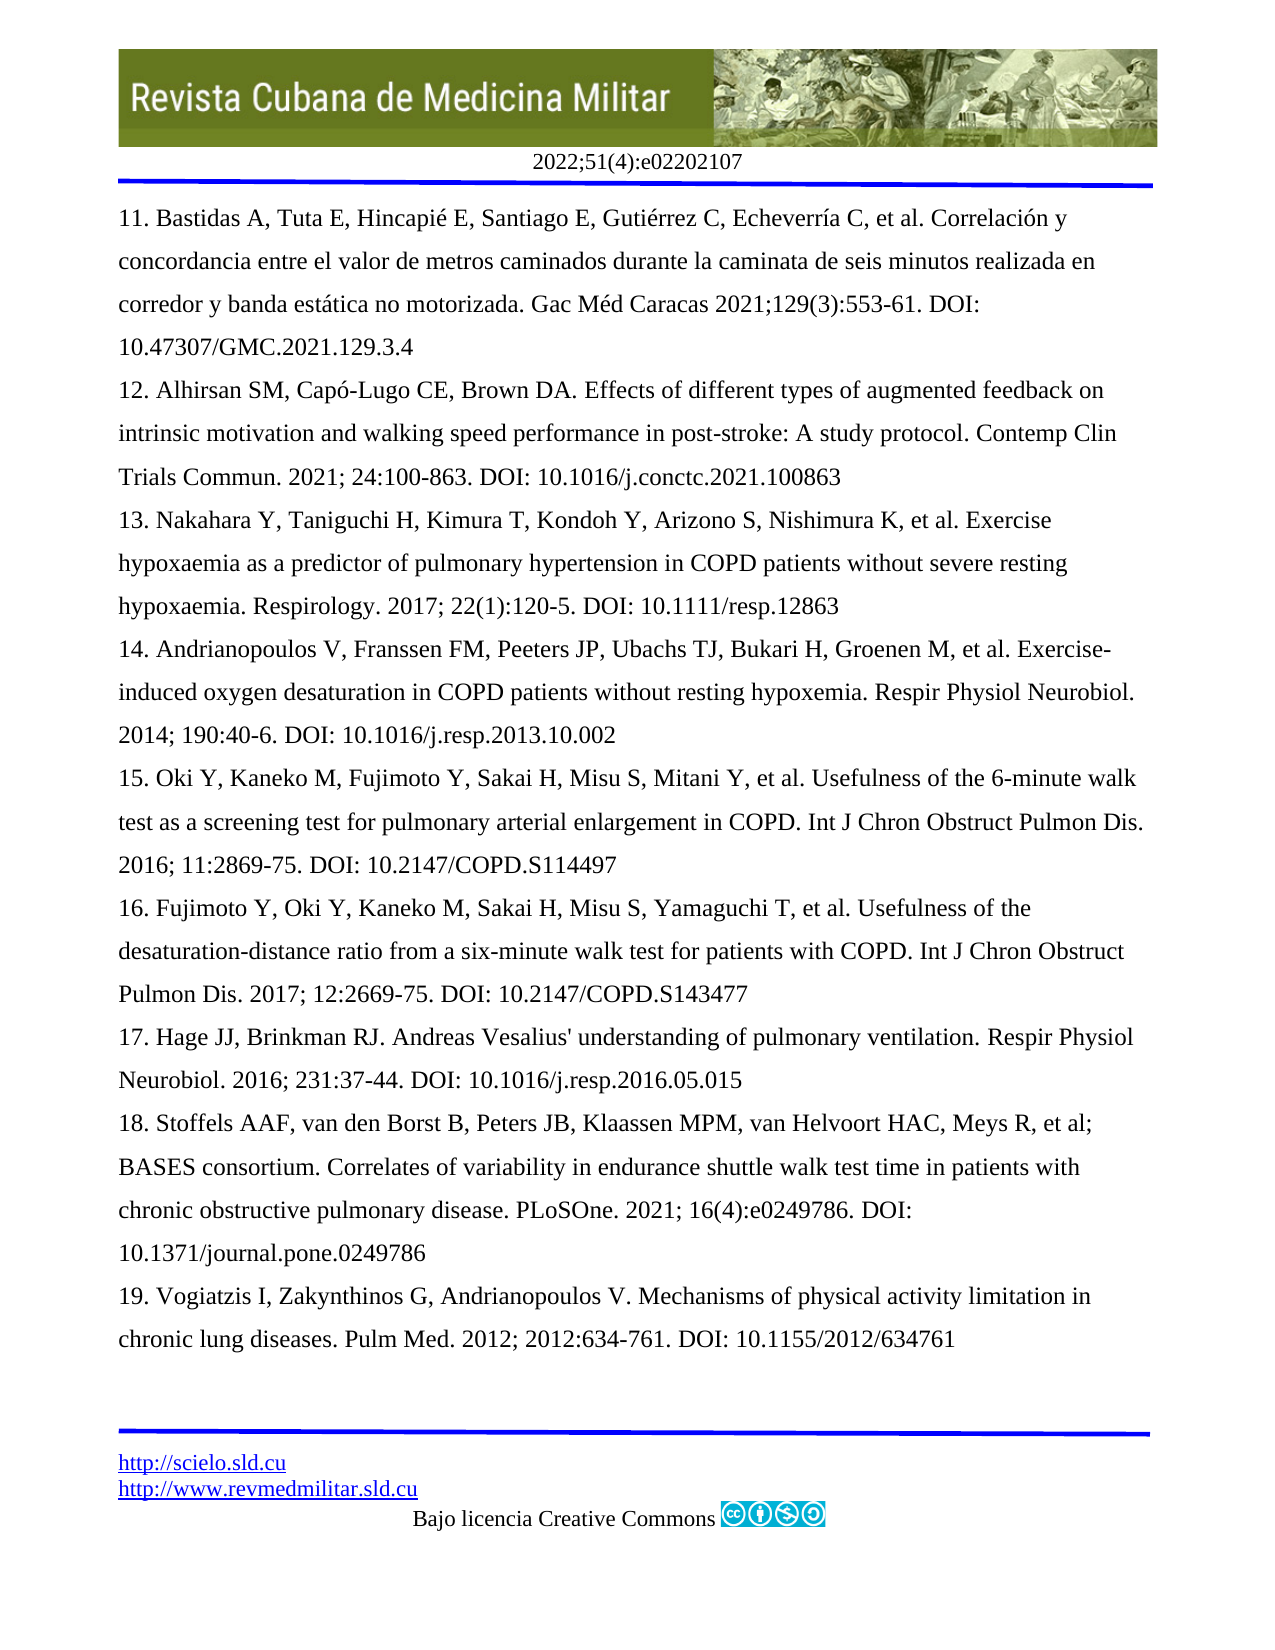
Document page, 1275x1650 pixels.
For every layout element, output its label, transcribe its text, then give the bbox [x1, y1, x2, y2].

text 19. Vogiatzis I, Zakynthinos G, Andrianopoulos V. Mechanisms of physical activity limitation in chronic lung diseases. Pulm Med. 2012; 2012:634-761. DOI: 10.1155/2012/634761 [118, 1281, 1157, 1353]
text 17. Hage JJ, Brinkman RJ. Andreas Vesalius' understanding of pulmonary ventilation. Respir Physiol Neurobiol. 2016; 231:37-44. DOI: 10.1016/j.resp.2016.05.015 [118, 1022, 1157, 1094]
text 18. Stoffels AAF, van den Borst B, Peters JB, Klaassen MPM, van Helvoort HAC, Meys R, et al; BASES consortium. Correlates of variability in endurance shuttle walk test time in patients with chronic obstructive pulmonary disease. PLoSOne. 2021; 16(4):e0249786. DOI: 10.1371/journal.pone.0249786 [118, 1108, 1157, 1267]
picture [720, 1501, 826, 1527]
picture [118, 49, 1158, 147]
text 16. Fujimoto Y, Oki Y, Kaneko M, Sakai H, Misu S, Yamaguchi T, et al. Usefulness of the desaturation-distance ratio from a six-minute walk test for patients with COPD. Int J Chron Obstruct Pulmon Dis. 2017; 12:2669-75. DOI: 10.2147/COPD.S143477 [118, 893, 1157, 1008]
text 14. Andrianopoulos V, Franssen FM, Peeters JP, Ubachs TJ, Bukari H, Groenen M, et al. Exercise-induced oxygen desaturation in COPD patients without resting hypoxemia. Respir Physiol Neurobiol. 2014; 190:40-6. DOI: 10.1016/j.resp.2013.10.002 [118, 634, 1157, 749]
text 13. Nakahara Y, Taniguchi H, Kimura T, Kondoh Y, Arizono S, Nishimura K, et al. Exercise hypoxaemia as a predictor of pulmonary hypertension in COPD patients without severe resting hypoxaemia. Respirology. 2017; 22(1):120-5. DOI: 10.1111/resp.12863 [118, 505, 1157, 620]
text 15. Oki Y, Kaneko M, Fujimoto Y, Sakai H, Misu S, Mitani Y, et al. Usefulness of the 6-minute walk test as a screening test for pulmonary arterial enlargement in COPD. Int J Chron Obstruct Pulmon Dis. 2016; 11:2869-75. DOI: 10.2147/COPD.S114497 [118, 763, 1157, 878]
text 11. Bastidas A, Tuta E, Hincapié E, Santiago E, Gutiérrez C, Echeverría C, et al. Correlación y concordancia entre el valor de metros caminados durante la caminata de seis minutos realizada en corredor y banda estática no motorizada. Gac Méd Caracas 2021;129(3):553-61. DOI: 10.47307/GMC.2021.129.3.4 [118, 203, 1157, 361]
text 12. Alhirsan SM, Capó-Lugo CE, Brown DA. Effects of different types of augmented feedback on intrinsic motivation and walking speed performance in post-stroke: A study protocol. Contemp Clin Trials Commun. 2021; 24:100-863. DOI: 10.1016/j.conctc.2021.100863 [118, 375, 1157, 490]
